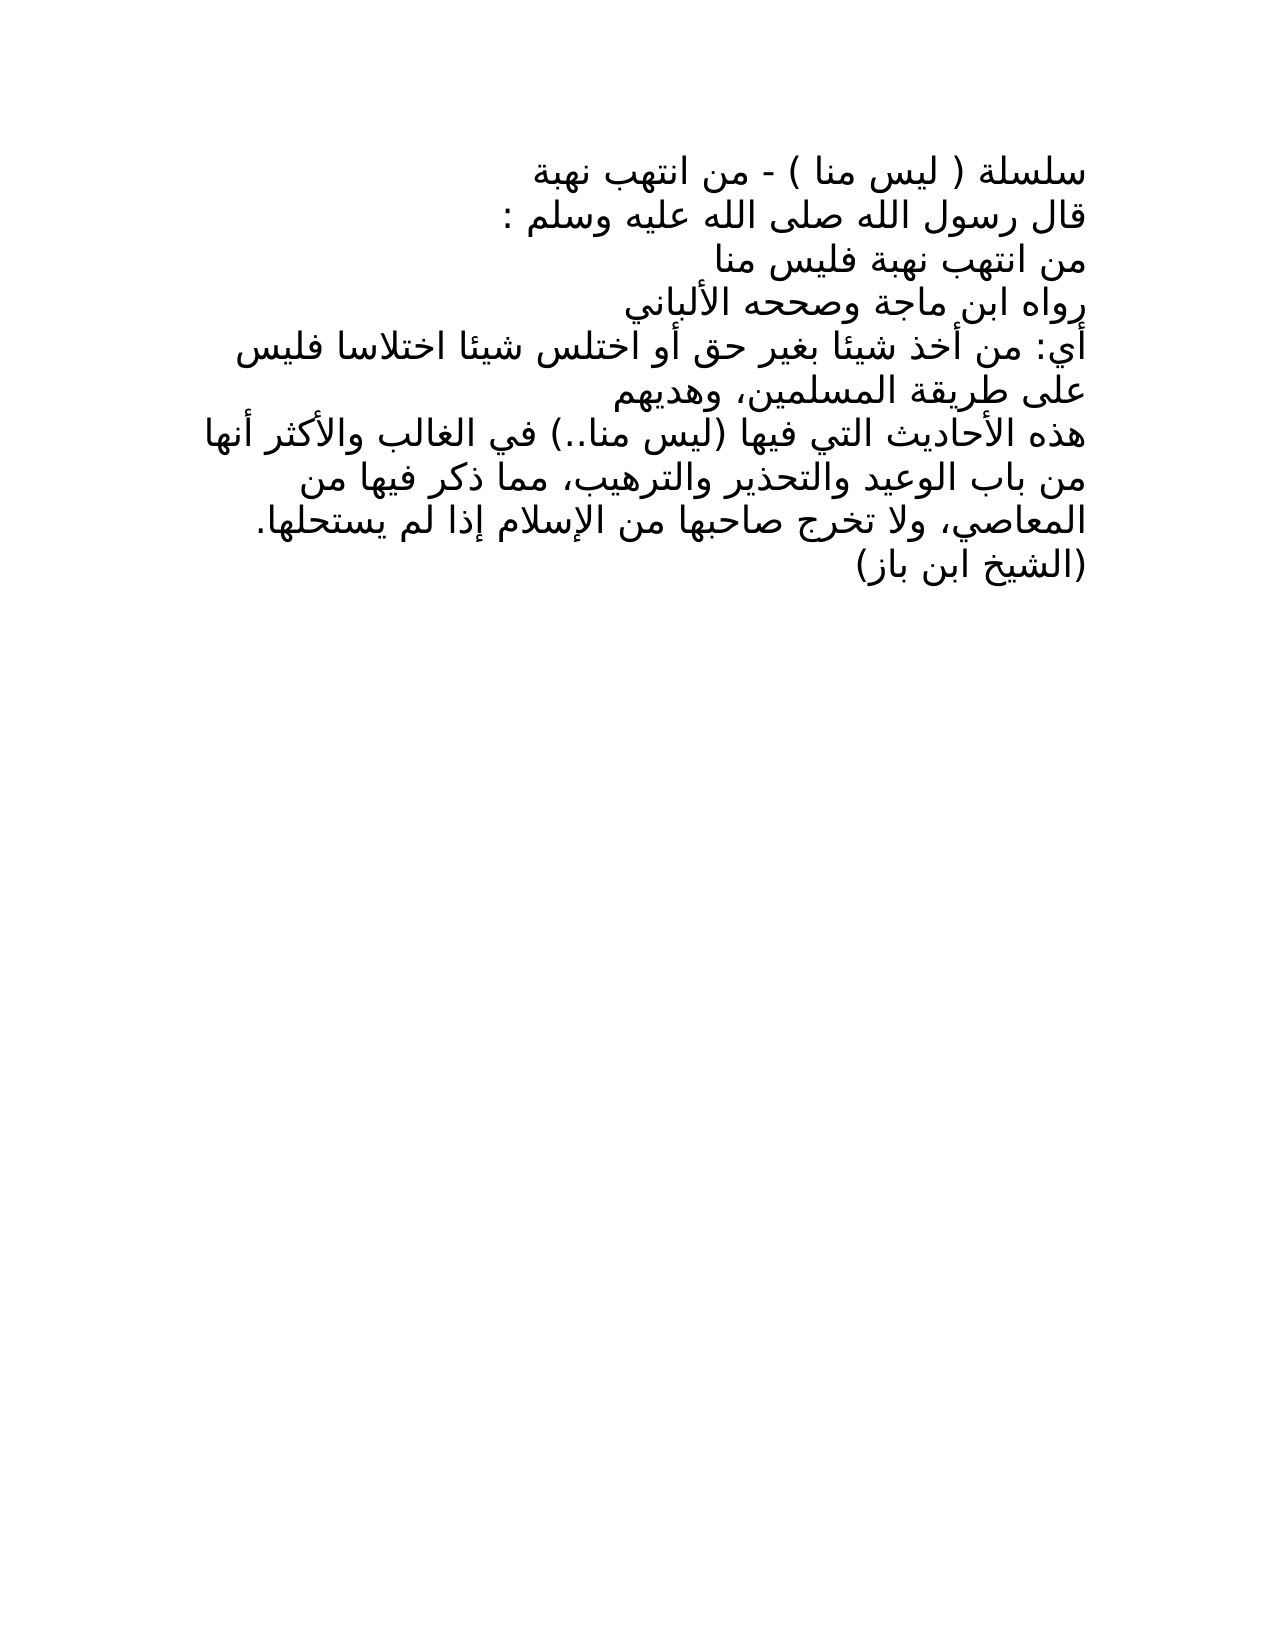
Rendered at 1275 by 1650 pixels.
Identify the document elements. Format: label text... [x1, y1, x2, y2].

text سلسلة ( ليس منا ) - من انتهب نهبة [187, 150, 1087, 194]
text قال رسول الله صلى الله عليه وسلم : [187, 194, 1087, 237]
text من انتهب نهبة فليس منا [187, 237, 1087, 281]
text رواه ابن ماجة وصححه الألباني [187, 281, 1087, 324]
text أي: من أخذ شيئا بغير حق أو اختلس شيئا اختلاسا فليس على طريقة المسلمين، وهديهم [187, 324, 1087, 412]
text هذه الأحاديث التي فيها (ليس منا..) في الغالب والأكثر أنها من باب الوعيد والتحذير والترهيب، مما ذكر فيها من المعاصي، ولا تخرج صاحبها من الإسلام إذا لم يستحلها. (الشيخ ابن باز) [187, 412, 1087, 586]
